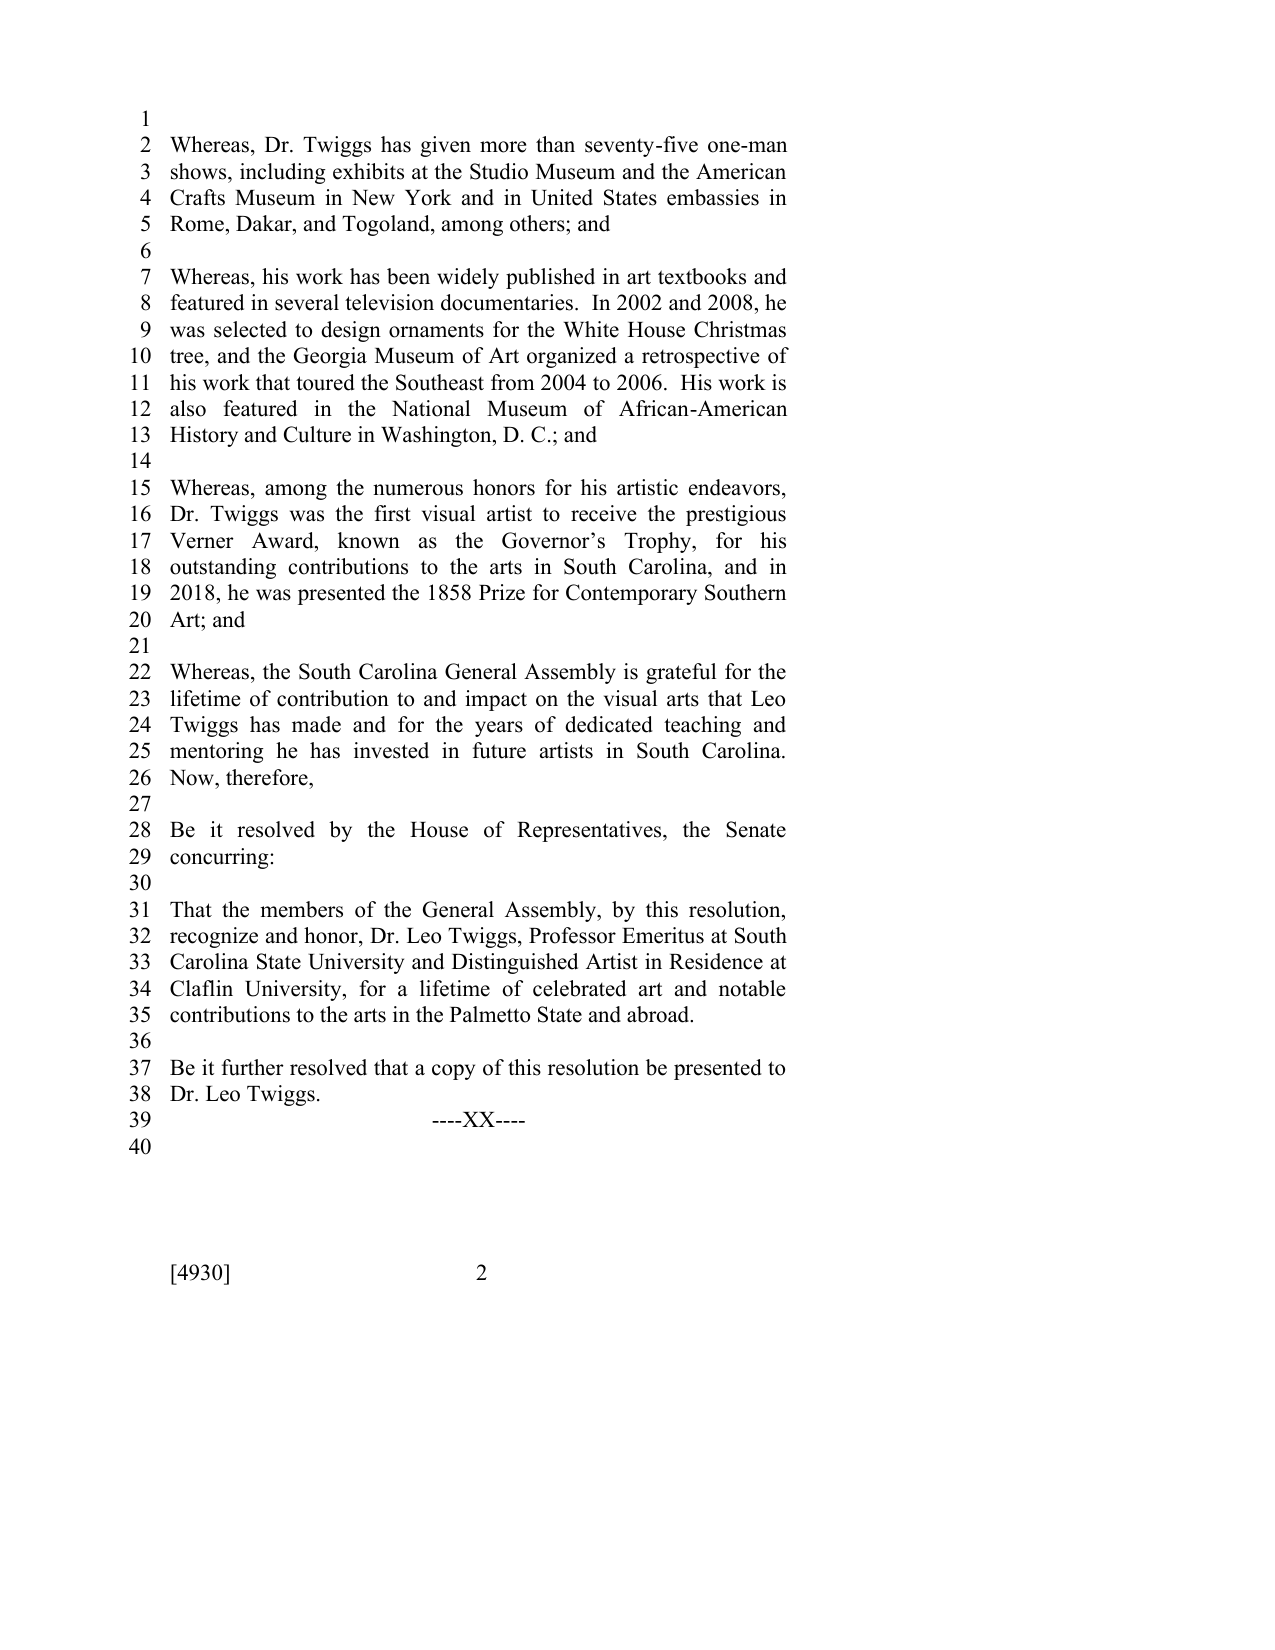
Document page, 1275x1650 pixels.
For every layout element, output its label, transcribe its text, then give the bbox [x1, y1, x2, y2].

text ----XX---- [169, 1106, 787, 1133]
text Whereas, the South Carolina General Assembly is grateful for the lifetime of contribution to and impact on the visual arts that Leo Twiggs has made and for the years of dedicated teaching and mentoring he has invested in future artists in South Carolina. Now, therefore, [169, 658, 787, 790]
text Be it resolved by the House of Representatives, the Senate concurring: [169, 817, 787, 869]
text Whereas, Dr. Twiggs has given more than seventy-five one-man shows, including exhibits at the Studio Museum and the American Crafts Museum in New York and in United States embassies in Rome, Dakar, and Togoland, among others; and [169, 131, 787, 237]
text Whereas, his work has been widely published in art textbooks and featured in several television documentaries. In 2002 and 2008, he was selected to design ornaments for the White House Christmas tree, and the Georgia Museum of Art organized a retrospective of his work that toured the Southeast from 2004 to 2006. His work is also featured in the National Museum of African-American History and Culture in Washington, D. C.; and [169, 263, 787, 448]
text Whereas, among the numerous honors for his artistic endeavors, Dr. Twiggs was the first visual artist to receive the prestigious Verner Award, known as the Governor’s Trophy, for his outstanding contributions to the arts in South Carolina, and in 2018, he was presented the 1858 Prize for Contemporary Southern Art; and [169, 474, 787, 632]
text That the members of the General Assembly, by this resolution, recognize and honor, Dr. Leo Twiggs, Professor Emeritus at South Carolina State University and Distinguished Artist in Residence at Claflin University, for a lifetime of celebrated art and notable contributions to the arts in the Palmetto State and abroad. [169, 896, 787, 1027]
text Be it further resolved that a copy of this resolution be presented to Dr. Leo Twiggs. [169, 1054, 787, 1106]
